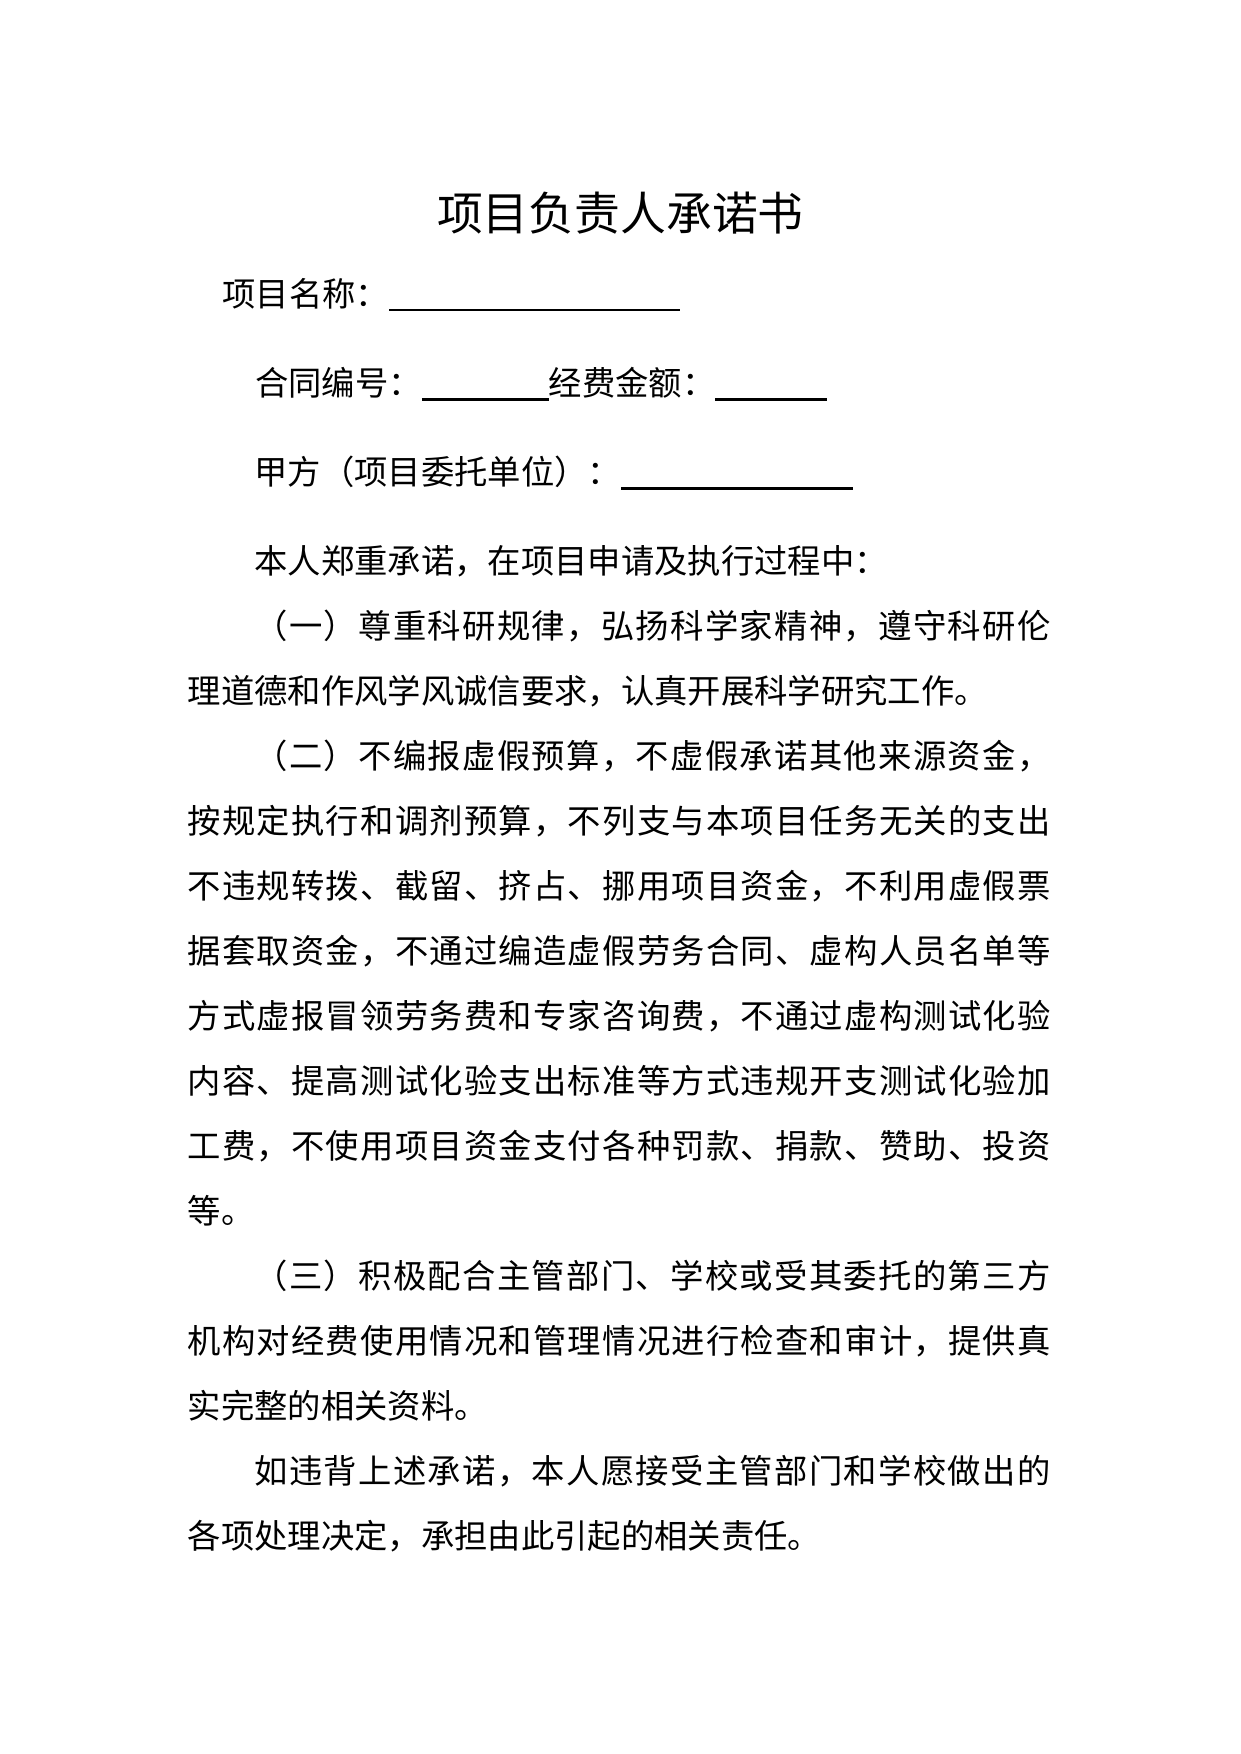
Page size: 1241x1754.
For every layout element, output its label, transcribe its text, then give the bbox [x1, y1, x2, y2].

text （二）不编报虚假预算，不虚假承诺其他来源资金，按规定执行和调剂预算，不列支与本项目任务无关的支出，不违规转拨、截留、挤占、挪用项目资金，不利用虚假票据套取资金，不通过编造虚假劳务合同、虚构人员名单等方式虚报冒领劳务费和专家咨询费，不通过虚构测试化验内容、提高测试化验支出标准等方式违规开支测试化验加工费，不使用项目资金支付各种罚款、捐款、赞助、投资等。 [187, 722, 1053, 1242]
text 本人郑重承诺，在项目申请及执行过程中： [187, 527, 1053, 592]
text 如违背上述承诺，本人愿接受主管部门和学校做出的各项处理决定，承担由此引起的相关责任。 [187, 1437, 1053, 1567]
text （三）积极配合主管部门、学校或受其委托的第三方机构对经费使用情况和管理情况进行检查和审计，提供真实完整的相关资料。 [187, 1242, 1053, 1437]
text 项目负责人承诺书 [187, 162, 1053, 259]
text 项目名称： [187, 259, 1053, 324]
text 合同编号： 经费金额： [187, 349, 1053, 414]
text 甲方（项目委托单位）： [187, 438, 1053, 503]
text （一）尊重科研规律，弘扬科学家精神，遵守科研伦理道德和作风学风诚信要求，认真开展科学研究工作。 [187, 592, 1053, 722]
